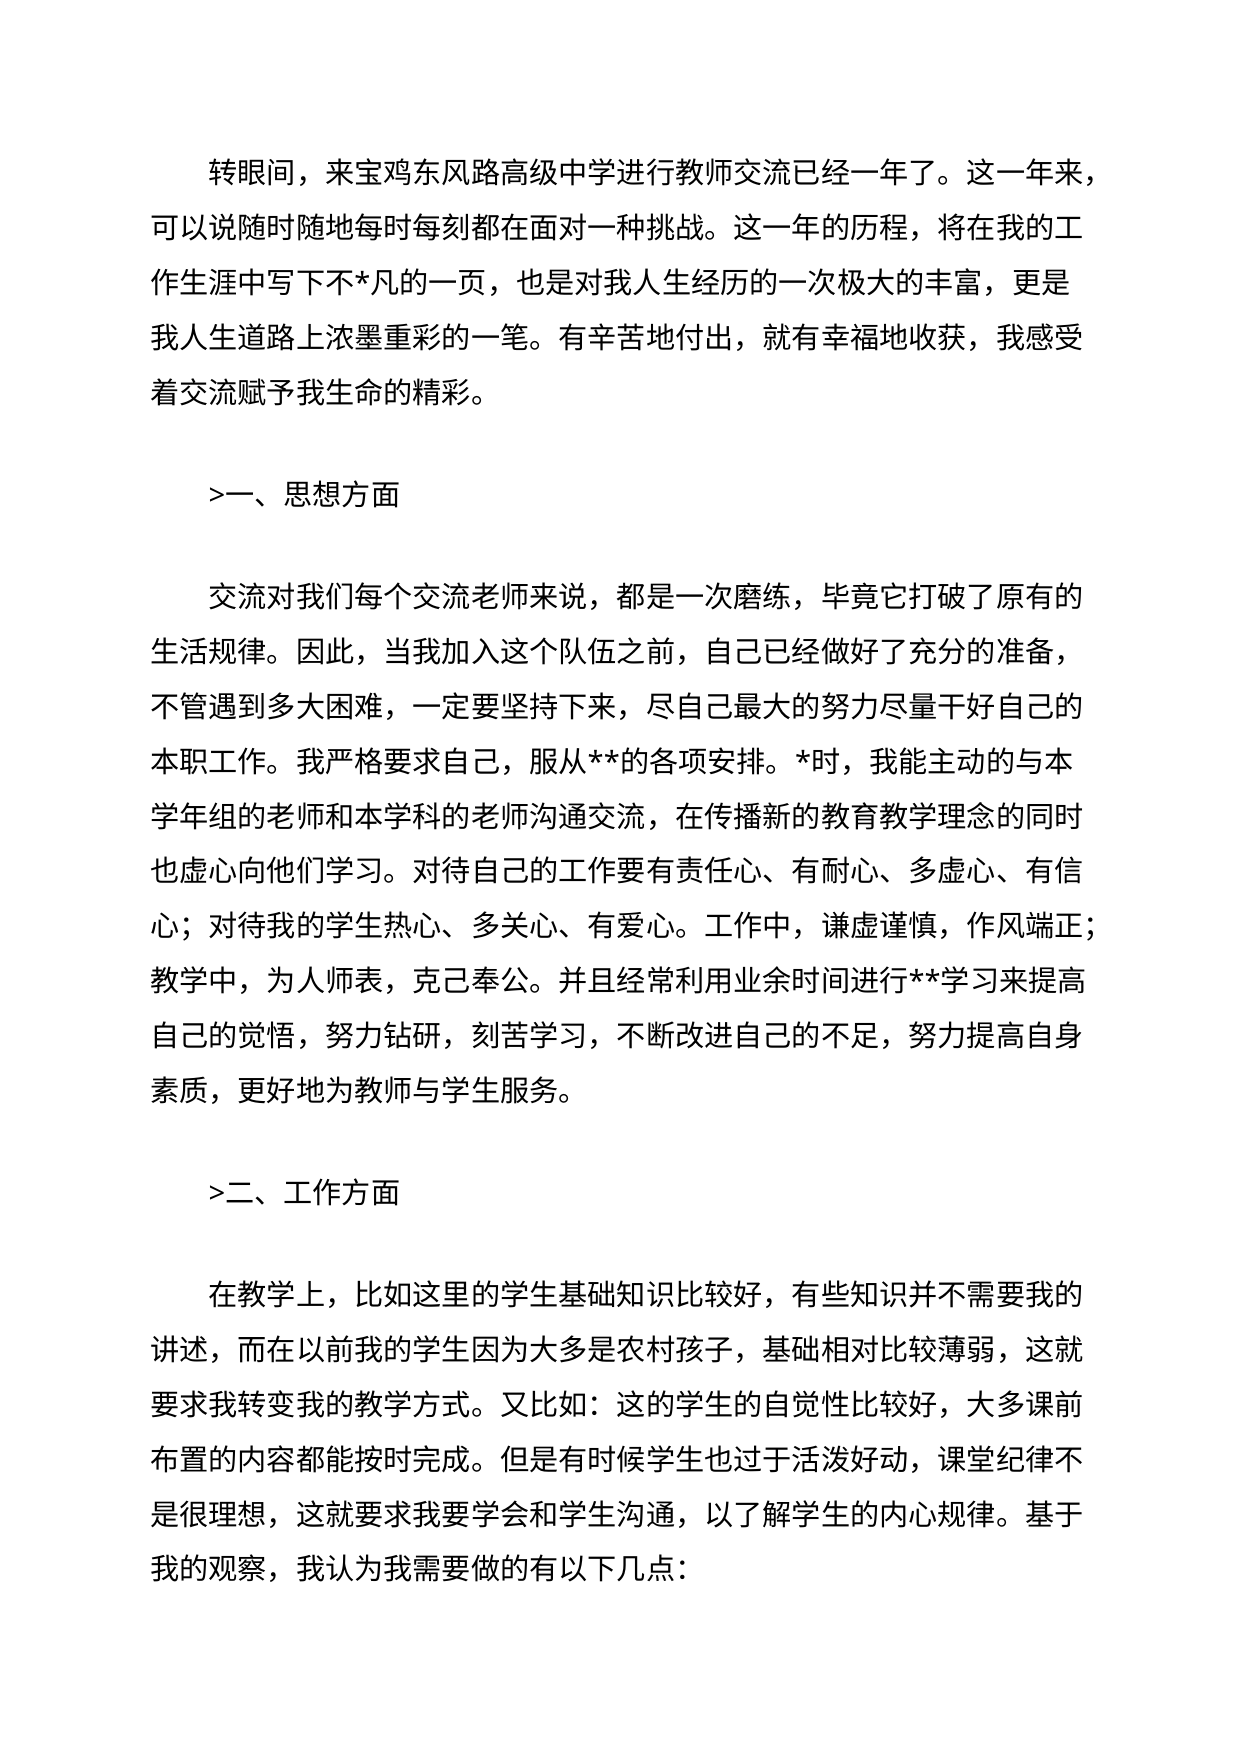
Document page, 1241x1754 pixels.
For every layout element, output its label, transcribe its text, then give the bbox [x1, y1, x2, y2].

text 转眼间，来宝鸡东风路高级中学进行教师交流已经一年了。这一年来，可以说随时随地每时每刻都在面对一种挑战。这一年的历程，将在我的工作生涯中写下不*凡的一页，也是对我人生经历的一次极大的丰富，更是我人生道路上浓墨重彩的一笔。有辛苦地付出，就有幸福地收获，我感受着交流赋予我生命的精彩。 [150, 150, 1090, 412]
text 交流对我们每个交流老师来说，都是一次磨练，毕竟它打破了原有的生活规律。因此，当我加入这个队伍之前，自己已经做好了充分的准备，不管遇到多大困难，一定要坚持下来，尽自己最大的努力尽量干好自己的本职工作。我严格要求自己，服从**的各项安排。*时，我能主动的与本学年组的老师和本学科的老师沟通交流，在传播新的教育教学理念的同时也虚心向他们学习。对待自己的工作要有责任心、有耐心、多虚心、有信心；对待我的学生热心、多关心、有爱心。工作中，谦虚谨慎，作风端正；教学中，为人师表，克己奉公。并且经常利用业余时间进行**学习来提高自己的觉悟，努力钻研，刻苦学习，不断改进自己的不足，努力提高自身素质，更好地为教师与学生服务。 [150, 573, 1090, 1110]
text >一、思想方面 [150, 471, 1090, 514]
text 在教学上，比如这里的学生基础知识比较好，有些知识并不需要我的讲述，而在以前我的学生因为大多是农村孩子，基础相对比较薄弱，这就要求我转变我的教学方式。又比如：这的学生的自觉性比较好，大多课前布置的内容都能按时完成。但是有时候学生也过于活泼好动，课堂纪律不是很理想，这就要求我要学会和学生沟通，以了解学生的内心规律。基于我的观察，我认为我需要做的有以下几点： [150, 1271, 1090, 1588]
text >二、工作方面 [150, 1169, 1090, 1212]
